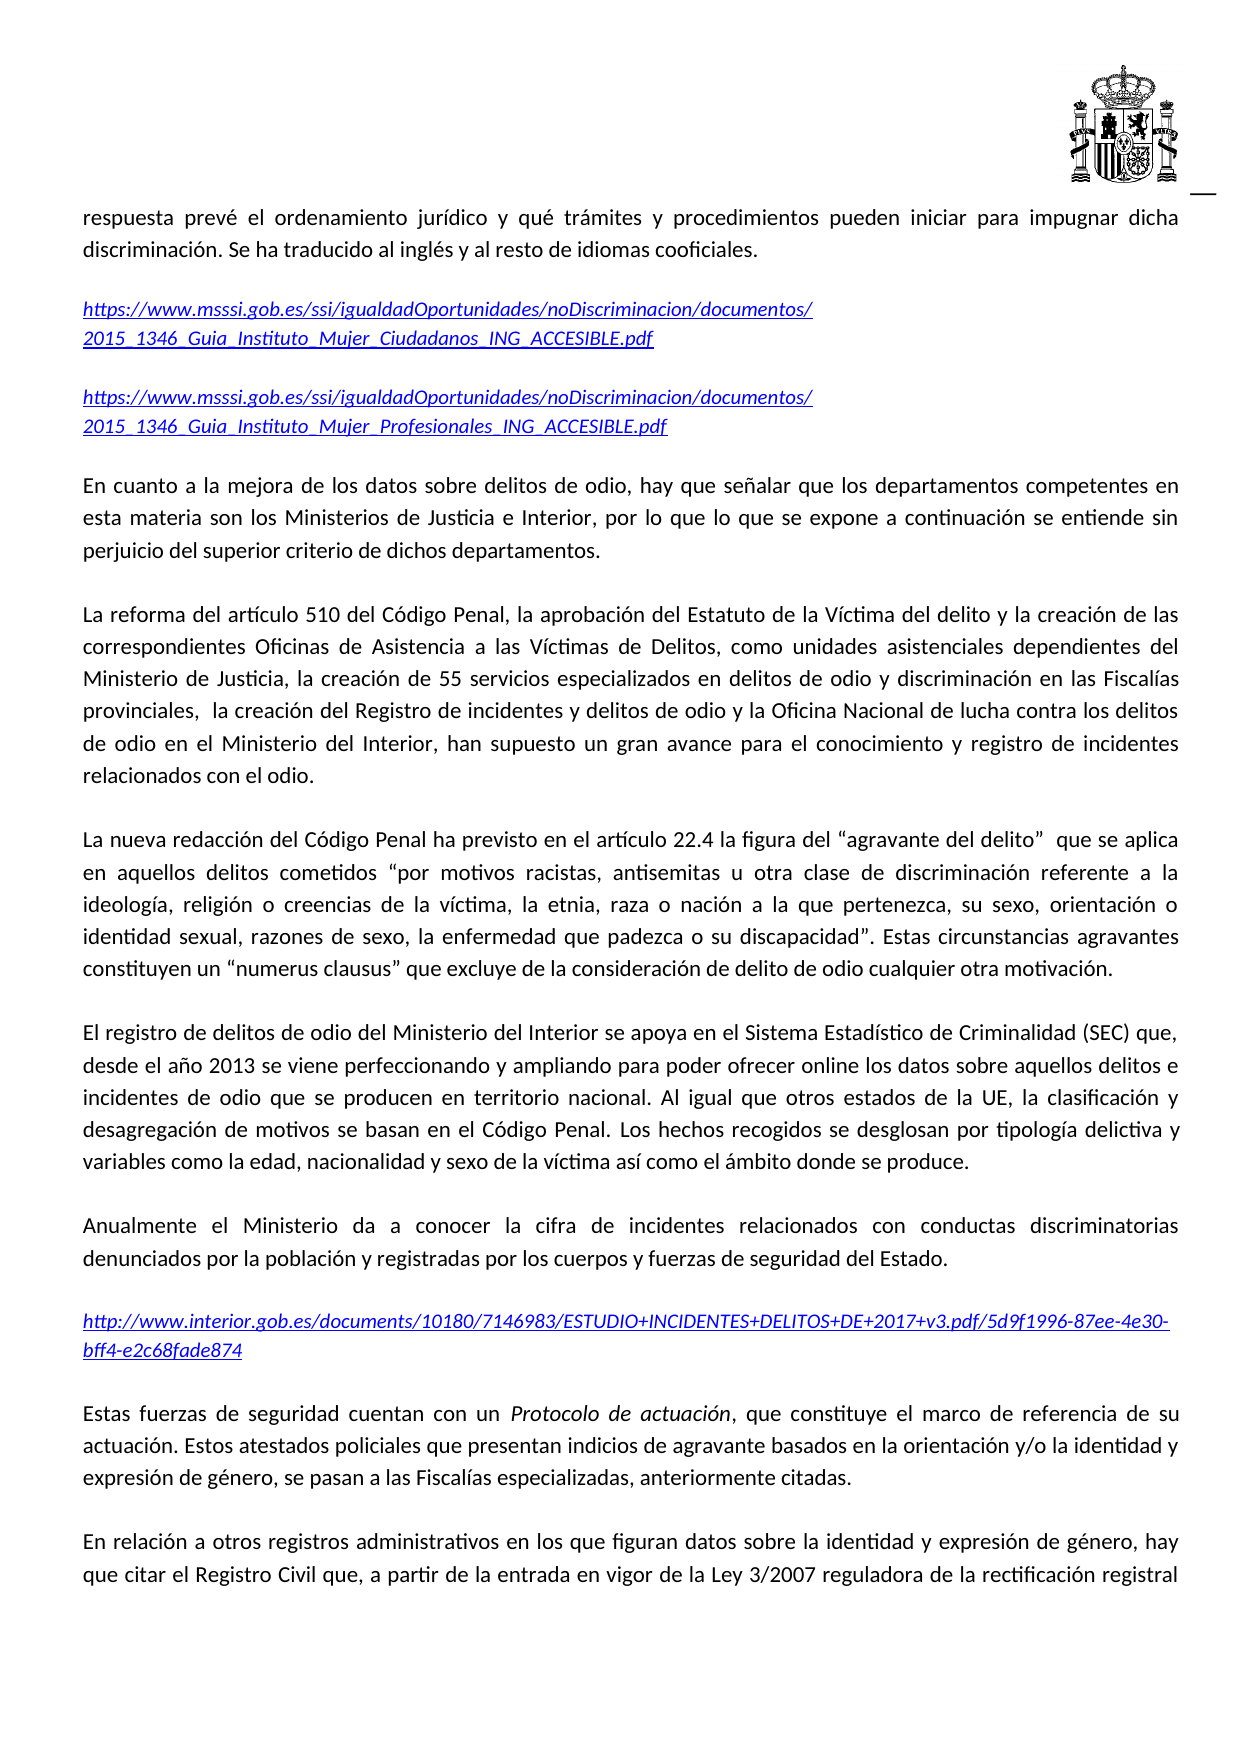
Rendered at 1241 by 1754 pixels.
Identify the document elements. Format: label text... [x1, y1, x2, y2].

text En cuanto a la mejora de los datos sobre delitos de odio, hay que señalar que los departamentos competentes en esta materia son los Ministerios de Justicia e Interior, por lo que lo que se expone a continuación se entiende sin perjuicio del superior criterio de dichos departamentos. [83, 536, 1181, 628]
text El registro de delitos de odio del Ministerio del Interior se apoya en el Sistema Estadístico de Criminalidad (SEC) que, desde el año 2013 se viene perfeccionando y ampliando para poder ofrecer online los datos sobre aquellos delitos e incidentes de odio que se producen en territorio nacional. Al igual que otros estados de la UE, la clasificación y desagregación de motivos se basan en el Código Penal. Los hechos recogidos se desglosan por tipología delictiva y variables como la edad, nacionalidad y sexo de la víctima así como el ámbito donde se produce. [83, 1083, 1181, 1240]
text La nueva redacción del Código Penal ha previsto en el artículo 22.4 la figura del “agravante del delito” que se aplica en aquellos delitos cometidos “por motivos racistas, antisemitas u otra clase de discriminación referente a la ideología, religión o creencias de la víctima, la etnia, raza o nación a la que pertenezca, su sexo, orientación o identidad sexual, razones de sexo, la enfermedad que padezca o su discapacidad”. Estas circunstancias agravantes constituyen un “numerus clausus” que excluye de la consideración de delito de odio cualquier otra motivación. [83, 890, 1181, 1047]
text https://www.msssi.gob.es/ssi/igualdadOportunidades/noDiscriminacion/documentos/2015_1346_Guia_Instituto_Mujer_Ciudadanos_ING_ACCESIBLE.pdf [83, 361, 1181, 415]
text Estas fuerzas de seguridad cuentan con un Protocolo de actuación, que constituye el marco de referencia de su actuación. Estos atestados policiales que presentan indicios de agravante basados en la orientación y/o la identidad y expresión de género, se pasan a las Fiscalías especializadas, anteriormente citadas. [83, 1463, 1181, 1556]
text http://www.interior.gob.es/documents/10180/7146983/ESTUDIO+INCIDENTES+DELITOS+DE+2017+v3.pdf/5d9f1996-87ee-4e30-bff4-e2c68fade874 [83, 1373, 1181, 1427]
text Anualmente el Ministerio da a conocer la cifra de incidentes relacionados con conductas discriminatorias denunciados por la población y registradas por los cuerpos y fuerzas de seguridad del Estado. [83, 1276, 1181, 1336]
picture [1052, 59, 1191, 203]
text https://www.msssi.gob.es/ssi/igualdadOportunidades/noDiscriminacion/documentos/2015_1346_Guia_Instituto_Mujer_Profesionales_ING_ACCESIBLE.pdf [83, 448, 1181, 503]
text La reforma del artículo 510 del Código Penal, la aprobación del Estatuto de la Víctima del delito y la creación de las correspondientes Oficinas de Asistencia a las Víctimas de Delitos, como unidades asistenciales dependientes del Ministerio de Justicia, la creación de 55 servicios especializados en delitos de odio y discriminación en las Fiscalías provinciales, la creación del Registro de incidentes y delitos de odio y la Oficina Nacional de lucha contra los delitos de odio en el Ministerio del Interior, han supuesto un gran avance para el conocimiento y registro de incidentes relacionados con el odio. [83, 664, 1181, 853]
